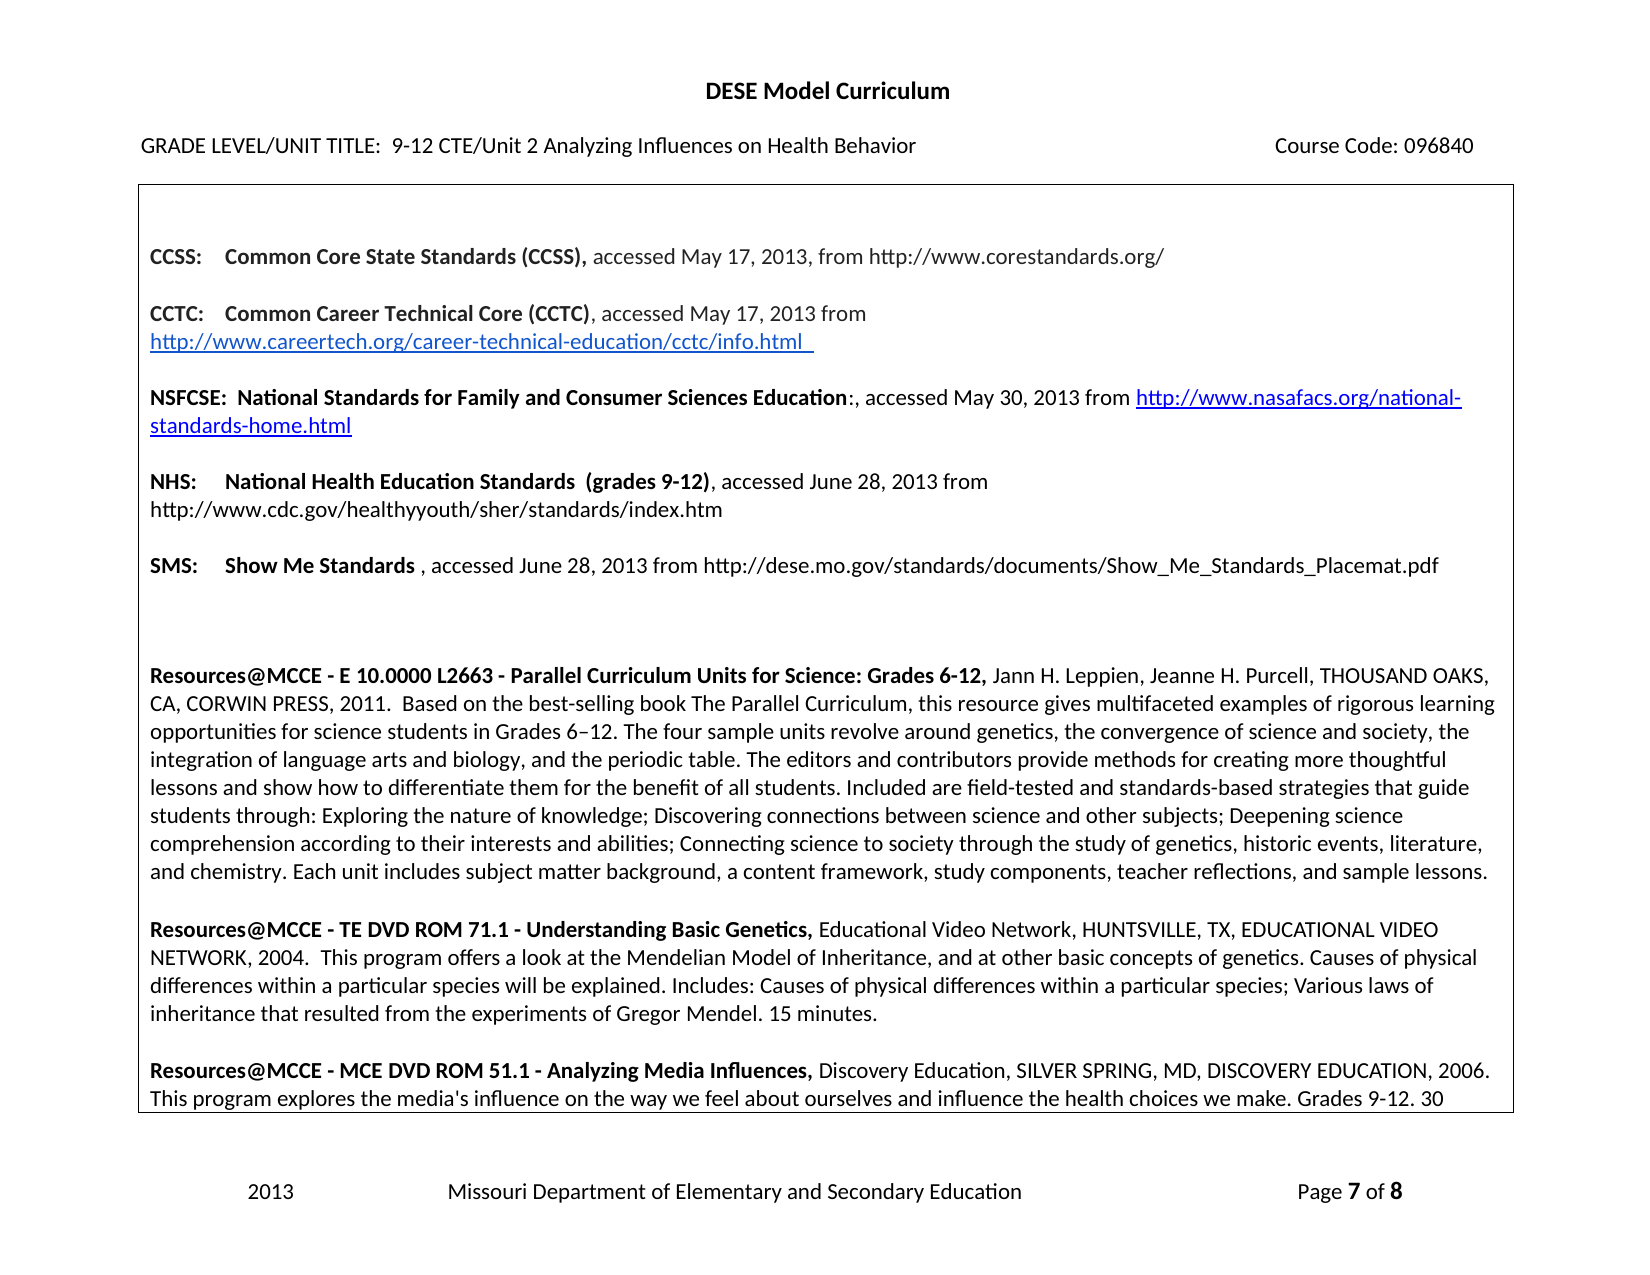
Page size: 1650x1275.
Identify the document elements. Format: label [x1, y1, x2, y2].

table_cell [139, 185, 1513, 1112]
